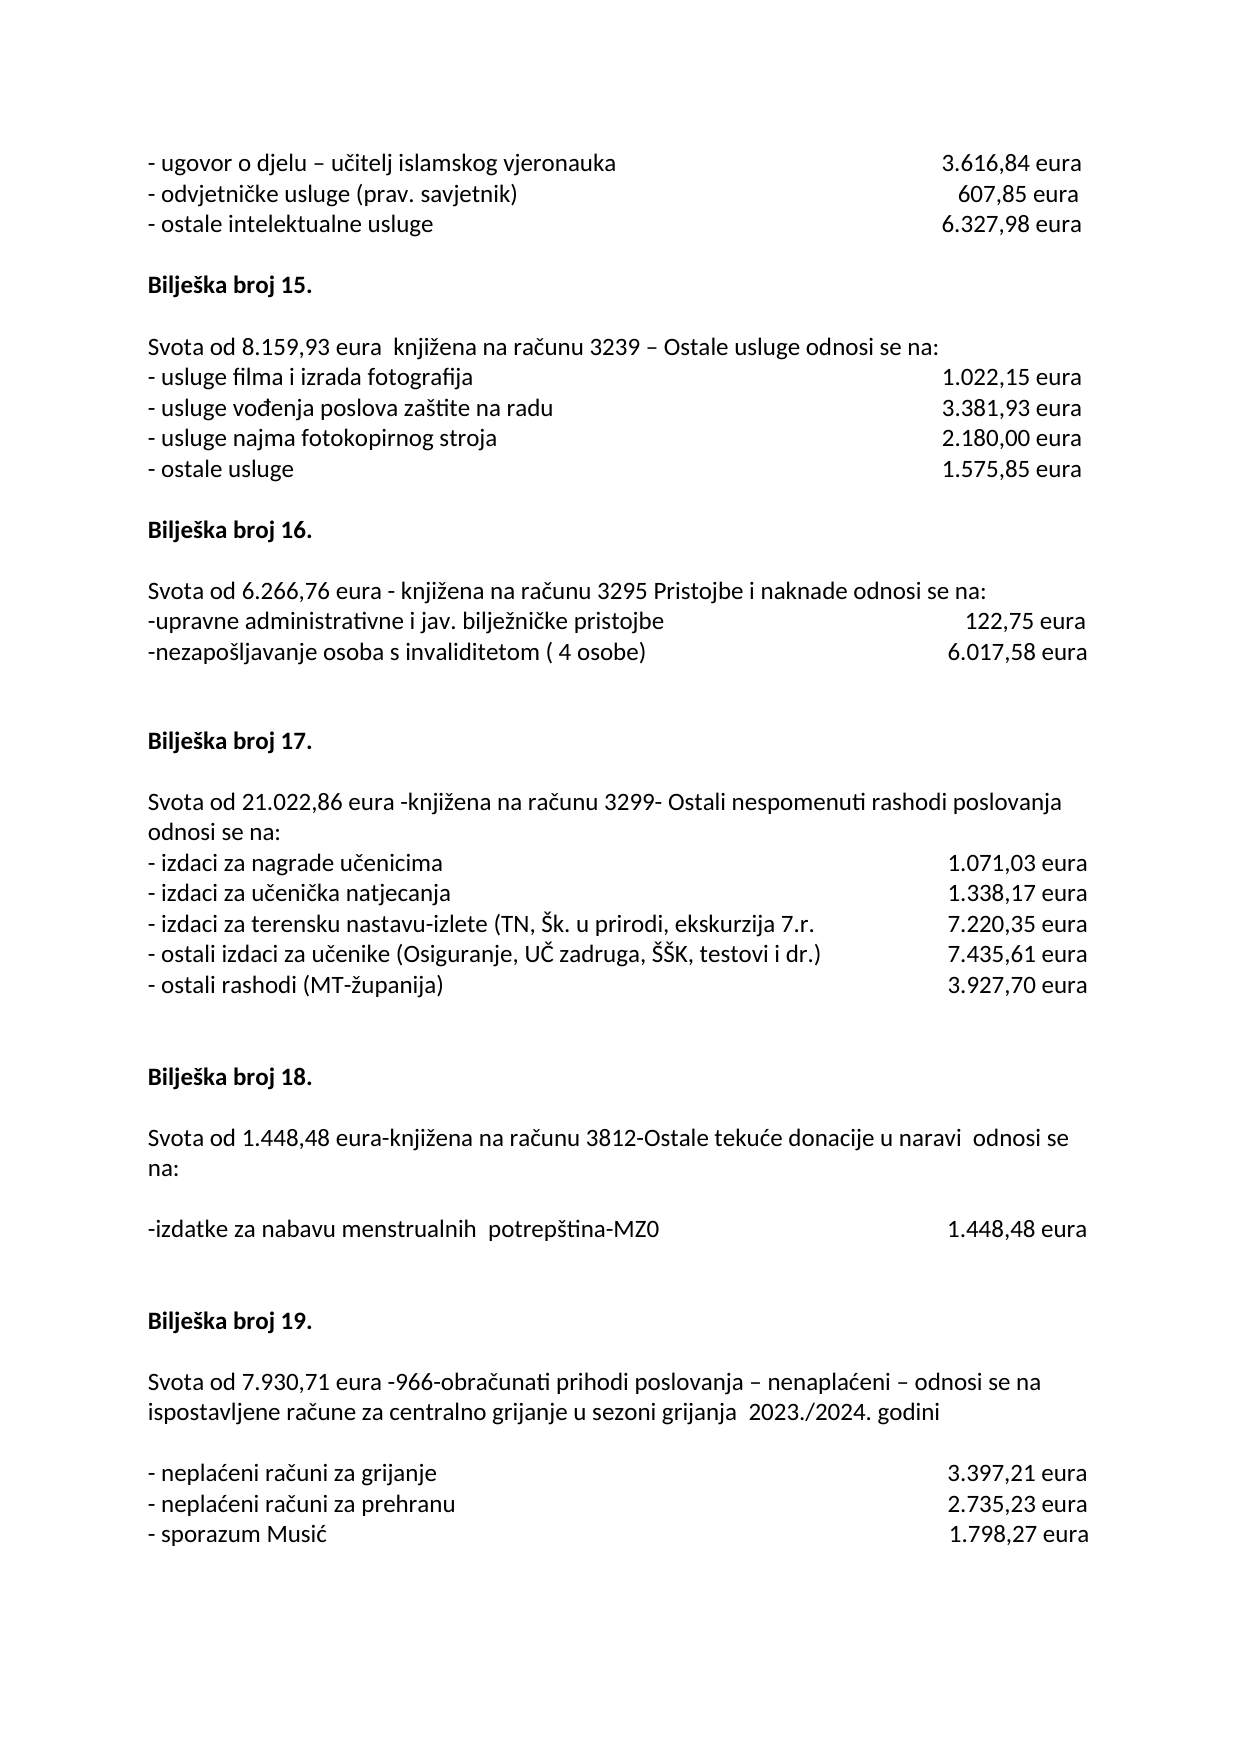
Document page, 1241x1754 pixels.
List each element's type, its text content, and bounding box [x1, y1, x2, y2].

text - ostali izdaci za učenike (Osiguranje, UČ zadruga, ŠŠK, testovi i dr.) 7.435,61 eura [148, 939, 1093, 969]
text Svota od 8.159,93 eura knjižena na računu 3239 – Ostale usluge odnosi se na: [148, 331, 1093, 361]
text Svota od 21.022,86 eura -knjižena na računu 3299- Ostali nespomenuti rashodi poslovanja odnosi se na: [148, 786, 1093, 847]
text Svota od 1.448,48 eura-knjižena na računu 3812-Ostale tekuće donacije u naravi odnosi se na: [148, 1122, 1093, 1183]
text - neplaćeni računi za grijanje 3.397,21 eura [148, 1457, 1093, 1488]
text -upravne administrativne i jav. bilježničke pristojbe 122,75 eura [148, 605, 1093, 636]
text Bilješka broj 17. [148, 725, 1093, 756]
text Svota od 6.266,76 eura - knjižena na računu 3295 Pristojbe i naknade odnosi se na: [148, 575, 1093, 605]
text Svota od 7.930,71 eura -966-obračunati prihodi poslovanja – nenaplaćeni – odnosi se na ispostavljene račune za centralno grijanje u sezoni grijanja 2023./2024. godini [148, 1366, 1093, 1427]
text - neplaćeni računi za prehranu 2.735,23 eura [148, 1488, 1093, 1518]
text - izdaci za terensku nastavu-izlete (TN, Šk. u prirodi, ekskurzija 7.r. 7.220,35 eura [148, 908, 1093, 939]
text Bilješka broj 15. [148, 270, 1093, 300]
text - sporazum Musić 1.798,27 eura [148, 1518, 1093, 1549]
text -nezapošljavanje osoba s invaliditetom ( 4 osobe) 6.017,58 eura [148, 636, 1093, 666]
text - ostali rashodi (MT-županija) 3.927,70 eura [148, 969, 1093, 1000]
text - ostale usluge 1.575,85 eura [148, 453, 1093, 483]
text - usluge najma fotokopirnog stroja 2.180,00 eura [148, 422, 1093, 453]
text Bilješka broj 18. [148, 1061, 1093, 1091]
text Bilješka broj 16. [148, 514, 1093, 544]
text - izdaci za nagrade učenicima 1.071,03 eura [148, 847, 1093, 878]
text - usluge vođenja poslova zaštite na radu 3.381,93 eura [148, 392, 1093, 422]
text -izdatke za nabavu menstrualnih potrepština-MZ0 1.448,48 eura [148, 1213, 1093, 1244]
text - usluge filma i izrada fotografija 1.022,15 eura [148, 361, 1093, 392]
text - ugovor o djelu – učitelj islamskog vjeronauka 3.616,84 eura - odvjetničke usluge (prav. savjetnik) 607,85 eura [148, 148, 1093, 209]
text - izdaci za učenička natjecanja 1.338,17 eura [148, 878, 1093, 908]
text - ostale intelektualne usluge 6.327,98 eura [148, 209, 1093, 270]
text Bilješka broj 19. [148, 1305, 1093, 1335]
